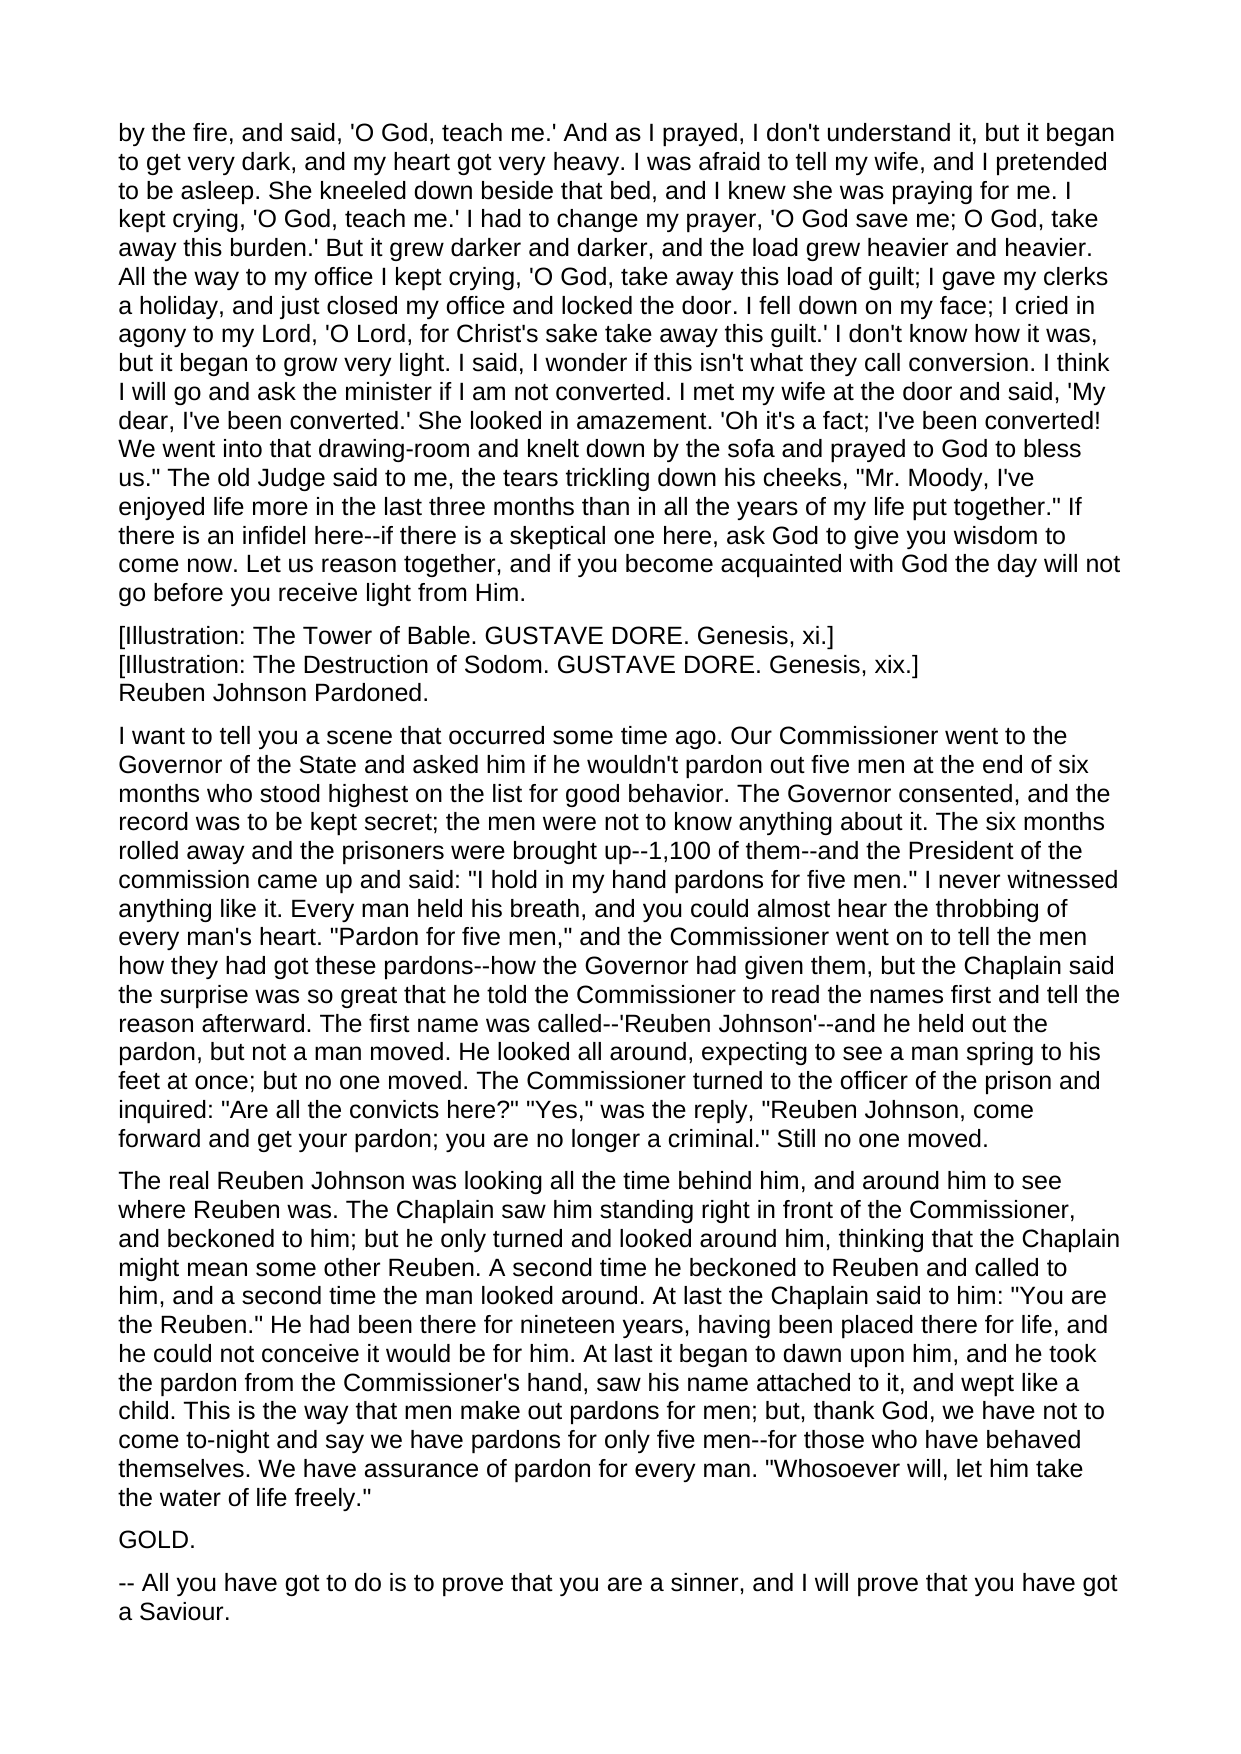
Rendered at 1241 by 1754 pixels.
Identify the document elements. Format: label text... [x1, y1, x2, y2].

text I want to tell you a scene that occurred some time ago. Our Commissioner went to the Governor of the State and asked him if he wouldn't pardon out five men at the end of six months who stood highest on the list for good behavior. The Governor consented, and the record was to be kept secret; the men were not to know anything about it. The six months rolled away and the prisoners were brought up--1,100 of them--and the President of the commission came up and said: "I hold in my hand pardons for five men." I never witnessed anything like it. Every man held his breath, and you could almost hear the throbbing of every man's heart. "Pardon for five men," and the Commissioner went on to tell the men how they had got these pardons--how the Governor had given them, but the Chaplain said the surprise was so great that he told the Commissioner to read the names first and tell the reason afterward. The first name was called--'Reuben Johnson'--and he held out the pardon, but not a man moved. He looked all around, expecting to see a man spring to his feet at once; but no one moved. The Commissioner turned to the officer of the prison and inquired: "Are all the convicts here?" "Yes," was the reply, "Reuben Johnson, come forward and get your pardon; you are no longer a criminal." Still no one moved. [118, 721, 1122, 1152]
text [Illustration: The Tower of Bable. GUSTAVE DORE. Genesis, xi.] [Illustration: The Destruction of Sodom. GUSTAVE DORE. Genesis, xix.] Reuben Johnson Pardoned. [118, 621, 1122, 707]
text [118, 1568, 1122, 1625]
text GOLD. [118, 1525, 1122, 1554]
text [118, 118, 1122, 607]
text The real Reuben Johnson was looking all the time behind him, and around him to see where Reuben was. The Chaplain saw him standing right in front of the Commissioner, and beckoned to him; but he only turned and looked around him, thinking that the Chaplain might mean some other Reuben. A second time he beckoned to Reuben and called to him, and a second time the man looked around. At last the Chaplain said to him: "You are the Reuben." He had been there for nineteen years, having been placed there for life, and he could not conceive it would be for him. At last it began to dawn upon him, and he took the pardon from the Commissioner's hand, saw his name attached to it, and wept like a child. This is the way that men make out pardons for men; but, thank God, we have not to come to-night and say we have pardons for only five men--for those who have behaved themselves. We have assurance of pardon for every man. "Whosoever will, let him take the water of life freely." [118, 1166, 1122, 1511]
